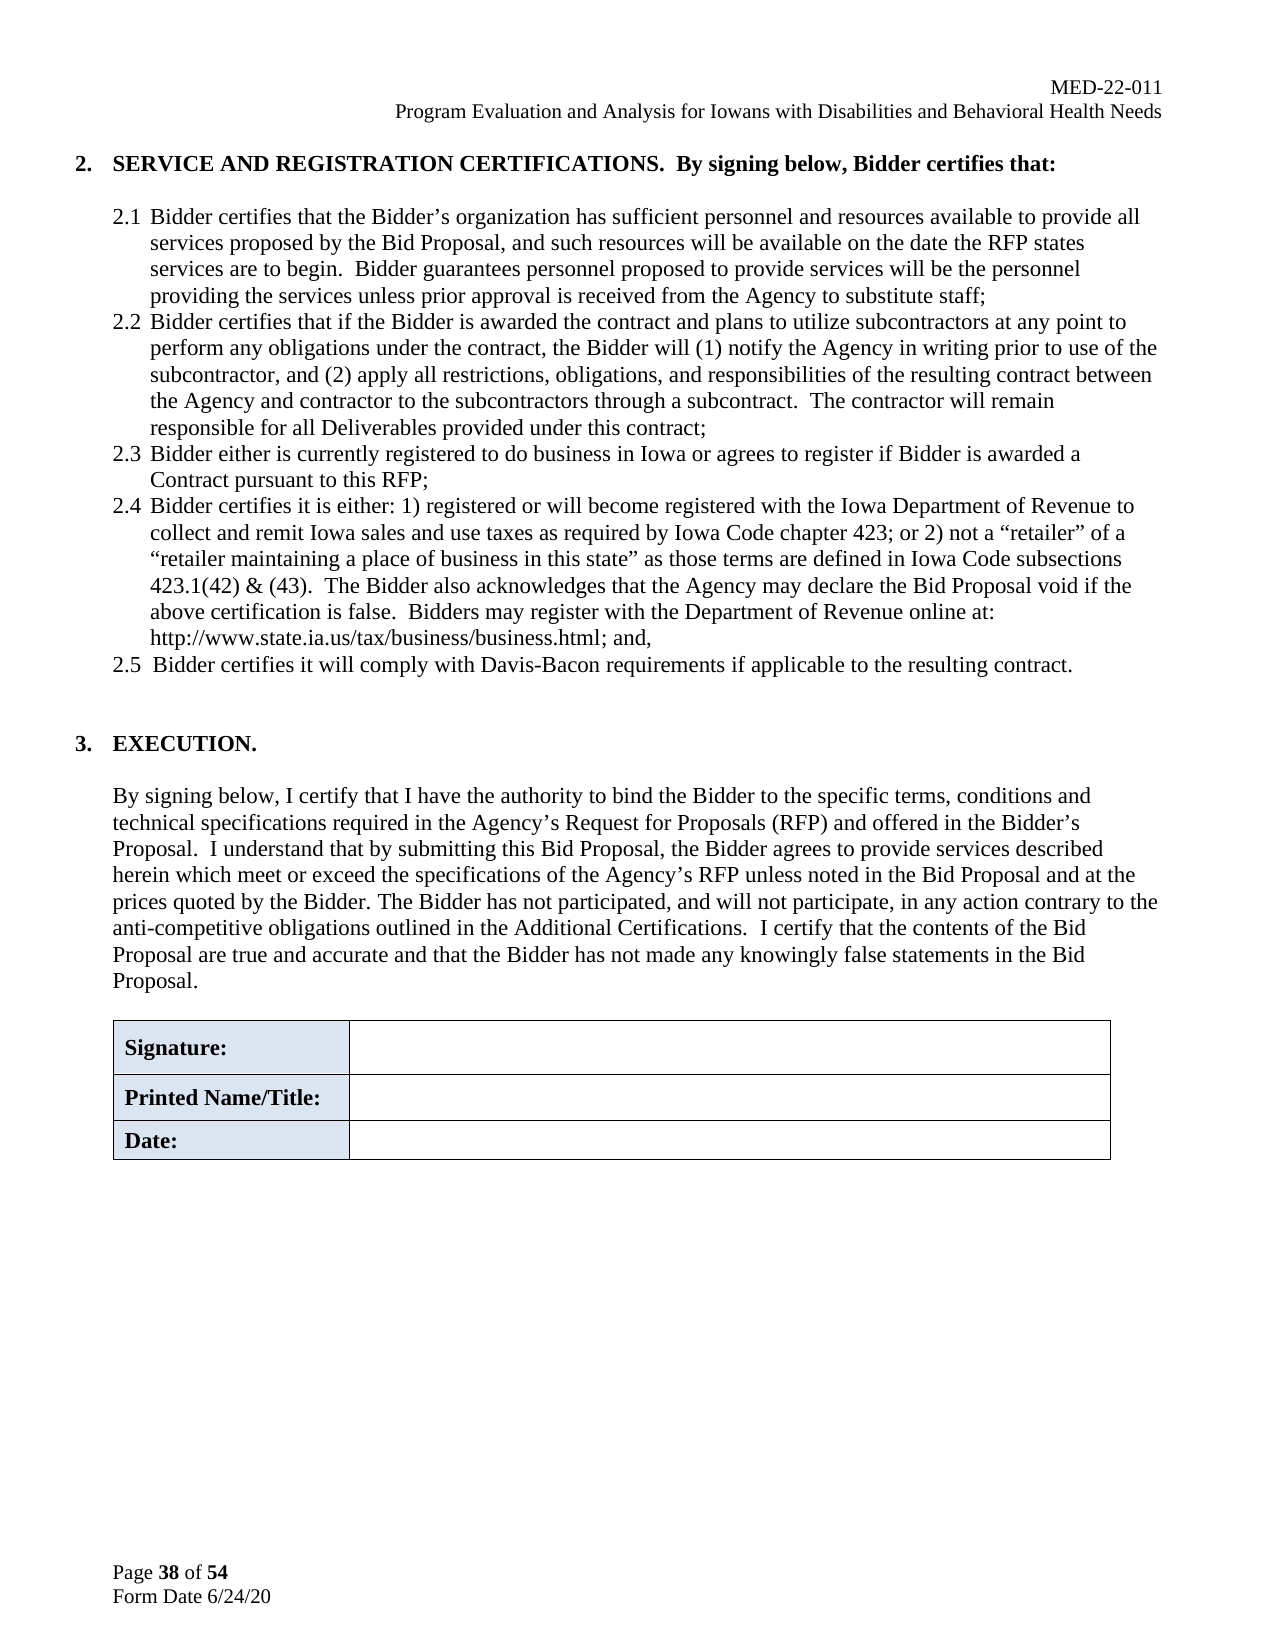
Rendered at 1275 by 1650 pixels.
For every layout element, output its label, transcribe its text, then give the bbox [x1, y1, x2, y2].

list SERVICE AND REGISTRATION CERTIFICATIONS. By signing below, Bidder certifies that: [75, 150, 1162, 176]
list 2.5 Bidder certifies it will comply with Davis-Bacon requirements if applicable to the resulting contract. [112, 651, 1162, 677]
table_header Signature: [114, 1021, 349, 1073]
table_cell [350, 1075, 1110, 1120]
table_header [350, 1021, 1110, 1073]
table_cell Printed Name/Title: [114, 1075, 349, 1120]
list Bidder certifies that if the Bidder is awarded the contract and plans to utilize subcontractors at any point to perform any obligations under the contract, the Bidder will (1) notify the Agency in writing prior to use of the subcontractor, and (2) apply all restrictions, obligations, and responsibilities of the resulting contract between the Agency and contractor to the subcontractors through a subcontract. The contractor will remain responsible for all Deliverables provided under this contract; [112, 308, 1162, 440]
table_cell Date: [114, 1121, 349, 1159]
list Bidder certifies that the Bidder’s organization has sufficient personnel and resources available to provide all services proposed by the Bid Proposal, and such resources will be available on the date the RFP states services are to begin. Bidder guarantees personnel proposed to provide services will be the personnel providing the services unless prior approval is received from the Agency to substitute staff; [112, 203, 1162, 308]
list EXECUTION. [75, 730, 1162, 756]
text By signing below, I certify that I have the authority to bind the Bidder to the specific terms, conditions and technical specifications required in the Agency’s Request for Proposals (RFP) and offered in the Bidder’s Proposal. I understand that by submitting this Bid Proposal, the Bidder agrees to provide services described herein which meet or exceed the specifications of the Agency’s RFP unless noted in the Bid Proposal and at the prices quoted by the Bidder. The Bidder has not participated, and will not participate, in any action contrary to the anti-competitive obligations outlined in the Additional Certifications. I certify that the contents of the Bid Proposal are true and accurate and that the Bidder has not made any knowingly false statements in the Bid Proposal. [112, 782, 1162, 993]
table_cell [350, 1121, 1110, 1159]
list Bidder certifies it is either: 1) registered or will become registered with the Iowa Department of Revenue to collect and remit Iowa sales and use taxes as required by Iowa Code chapter 423; or 2) not a “retailer” of a “retailer maintaining a place of business in this state” as those terms are defined in Iowa Code subsections 423.1(42) & (43). The Bidder also acknowledges that the Agency may declare the Bid Proposal void if the above certification is false. Bidders may register with the Department of Revenue online at: http://www.state.ia.us/tax/business/business.html; and, [112, 493, 1162, 651]
list Bidder either is currently registered to do business in Iowa or agrees to register if Bidder is awarded a Contract pursuant to this RFP; [112, 440, 1162, 493]
